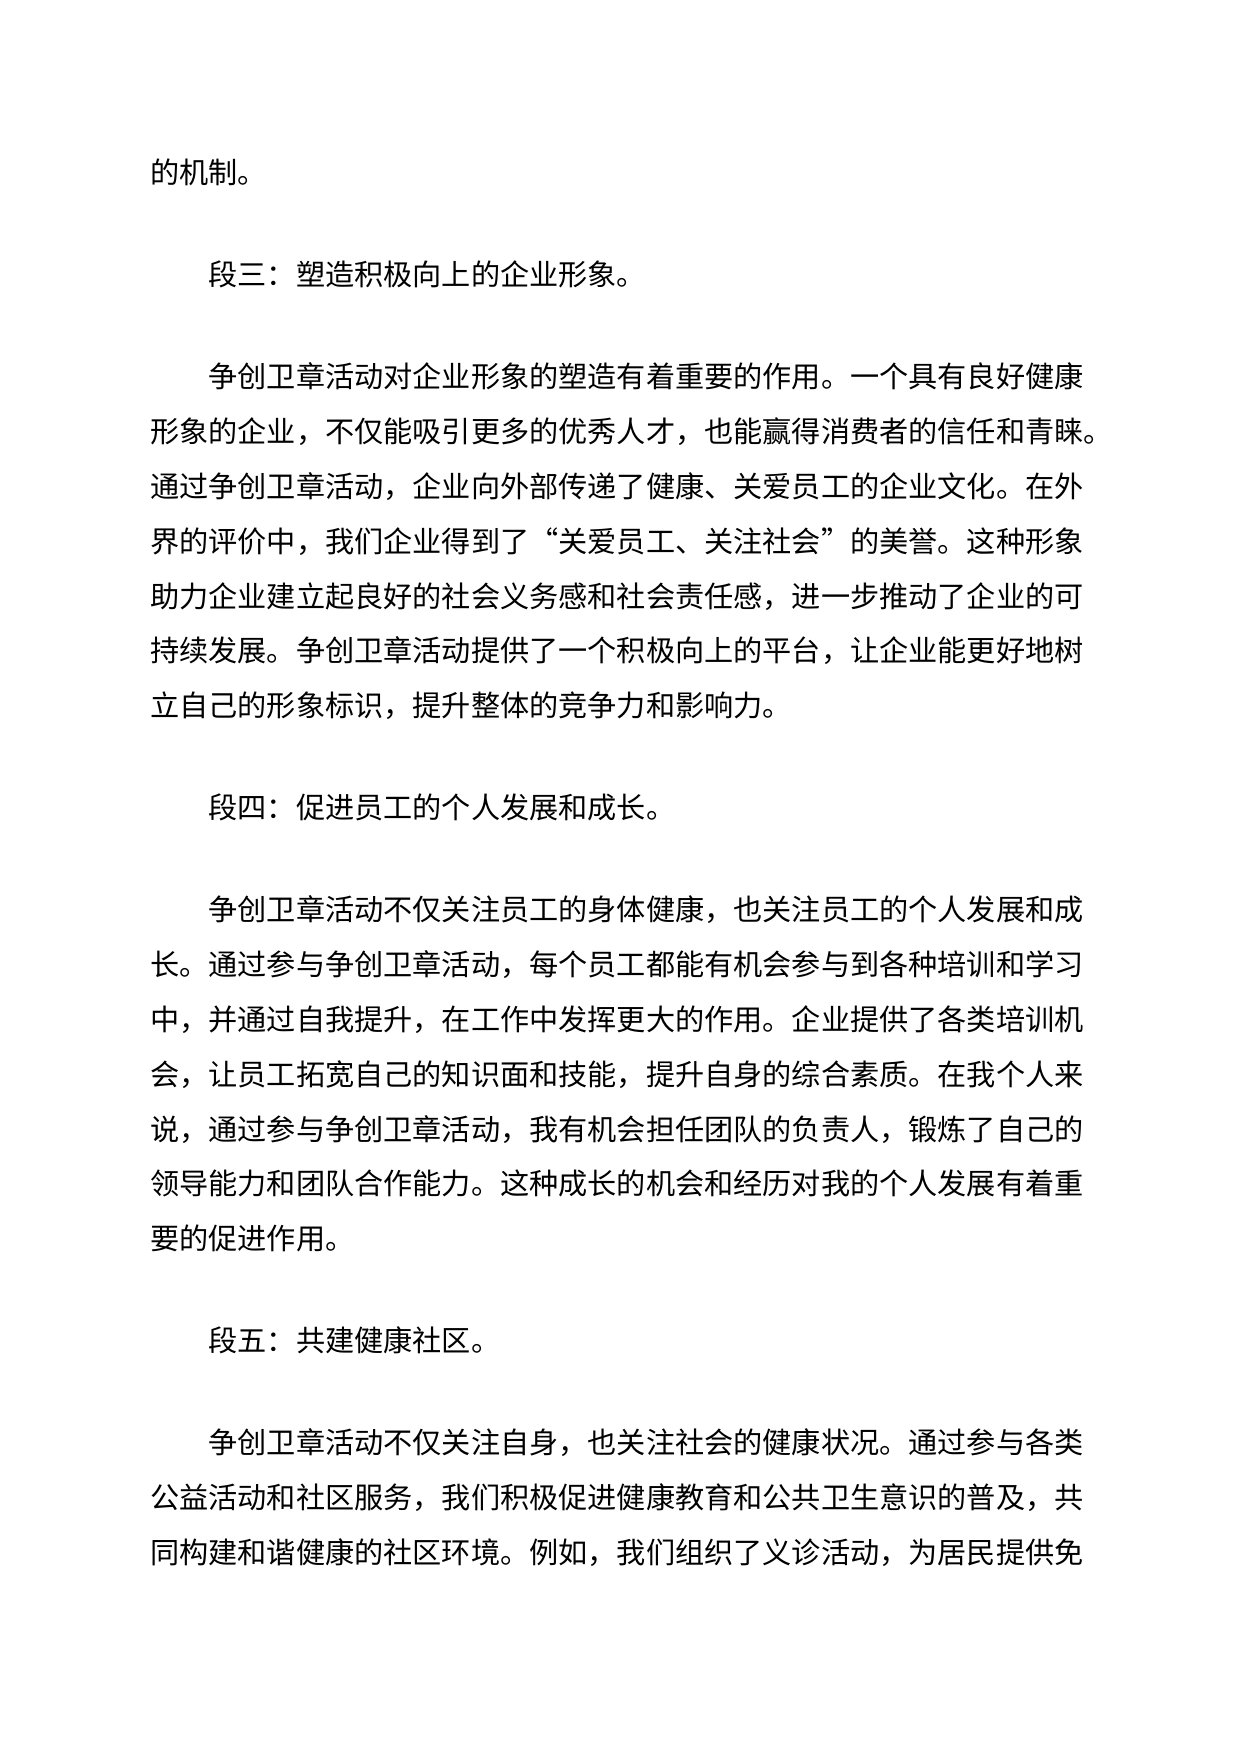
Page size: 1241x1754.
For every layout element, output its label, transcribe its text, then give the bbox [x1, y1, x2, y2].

text 段四：促进员工的个人发展和成长。 [150, 785, 1090, 827]
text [150, 150, 1090, 192]
text 争创卫章活动不仅关注员工的身体健康，也关注员工的个人发展和成长。通过参与争创卫章活动，每个员工都能有机会参与到各种培训和学习中，并通过自我提升，在工作中发挥更大的作用。企业提供了各类培训机会，让员工拓宽自己的知识面和技能，提升自身的综合素质。在我个人来说，通过参与争创卫章活动，我有机会担任团队的负责人，锻炼了自己的领导能力和团队合作能力。这种成长的机会和经历对我的个人发展有着重要的促进作用。 [150, 886, 1090, 1258]
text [150, 1419, 1090, 1571]
text 段五：共建健康社区。 [150, 1318, 1090, 1360]
text 争创卫章活动对企业形象的塑造有着重要的作用。一个具有良好健康形象的企业，不仅能吸引更多的优秀人才，也能赢得消费者的信任和青睐。通过争创卫章活动，企业向外部传递了健康、关爱员工的企业文化。在外界的评价中，我们企业得到了“关爱员工、关注社会”的美誉。这种形象助力企业建立起良好的社会义务感和社会责任感，进一步推动了企业的可持续发展。争创卫章活动提供了一个积极向上的平台，让企业能更好地树立自己的形象标识，提升整体的竞争力和影响力。 [150, 353, 1090, 725]
text 段三：塑造积极向上的企业形象。 [150, 252, 1090, 294]
